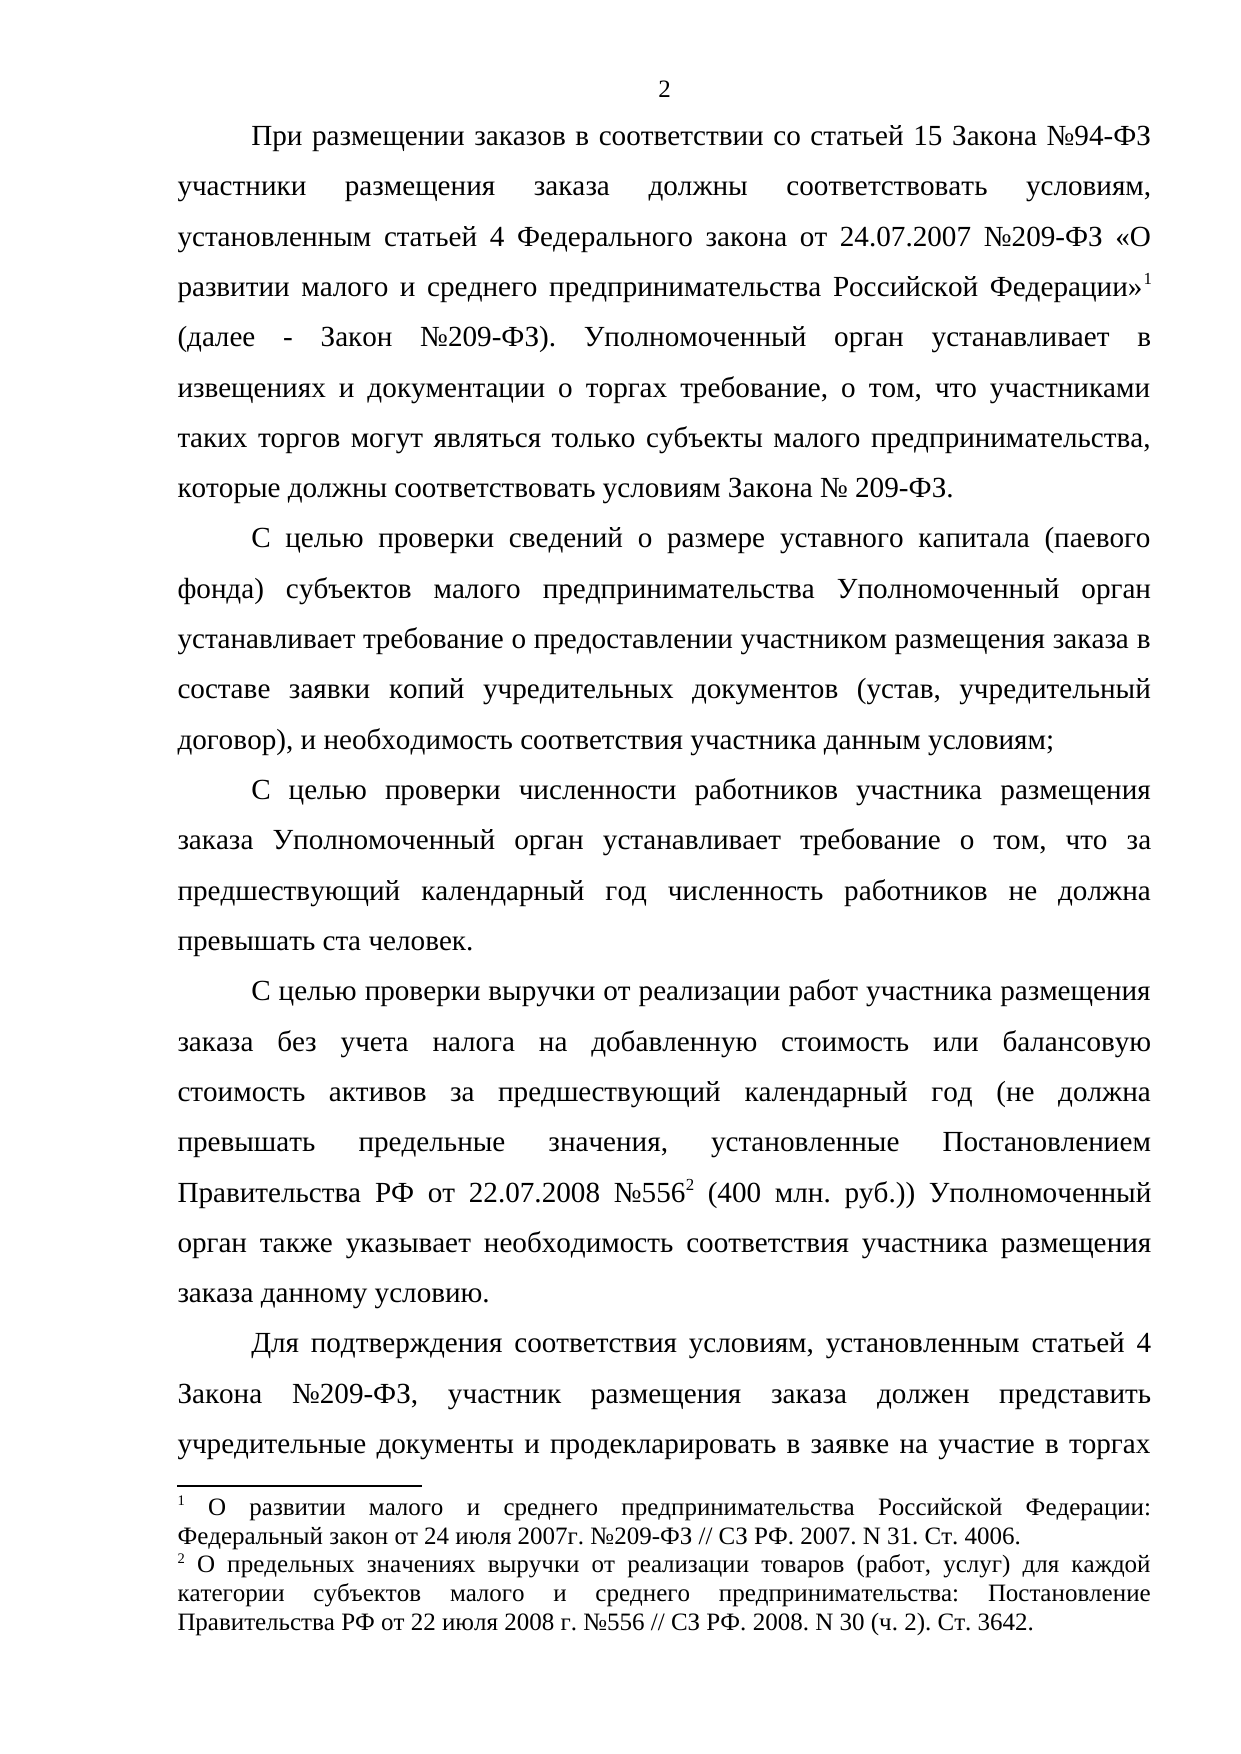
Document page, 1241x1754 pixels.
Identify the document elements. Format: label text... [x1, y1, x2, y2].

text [177, 1326, 1152, 1460]
text С целью проверки выручки от реализации работ участника размещения заказа без учета налога на добавленную стоимость или балансовую стоимость активов за предшествующий календарный год (не должна превышать предельные значения, установленные Постановлением Правительства РФ от 22.07.2008 №556 (400 млн. руб.)) Уполномоченный орган также указывает необходимость соответствия участника размещения заказа данному условию. [177, 973, 1152, 1309]
text При размещении заказов в соответствии со статьей 15 Закона №94-ФЗ участники размещения заказа должны соответствовать условиям, установленным статьей 4 Федерального закона от 24.07.2007 №209-ФЗ «О развитии малого и среднего предпринимательства Российской Федерации» (далее - Закон №209-ФЗ). Уполномоченный орган устанавливает в извещениях и документации о торгах требование, о том, что участниками таких торгов могут являться только субъекты малого предпринимательства, которые должны соответствовать условиям Закона № 209-ФЗ. [177, 118, 1152, 504]
text С целью проверки сведений о размере уставного капитала (паевого фонда) субъектов малого предпринимательства Уполномоченный орган устанавливает требование о предоставлении участником размещения заказа в составе заявки копий учредительных документов (устав, учредительный договор), и необходимость соответствия участника данным условиям; [177, 521, 1152, 755]
text С целью проверки численности работников участника размещения заказа Уполномоченный орган устанавливает требование о том, что за предшествующий календарный год численность работников не должна превышать ста человек. [177, 772, 1152, 957]
